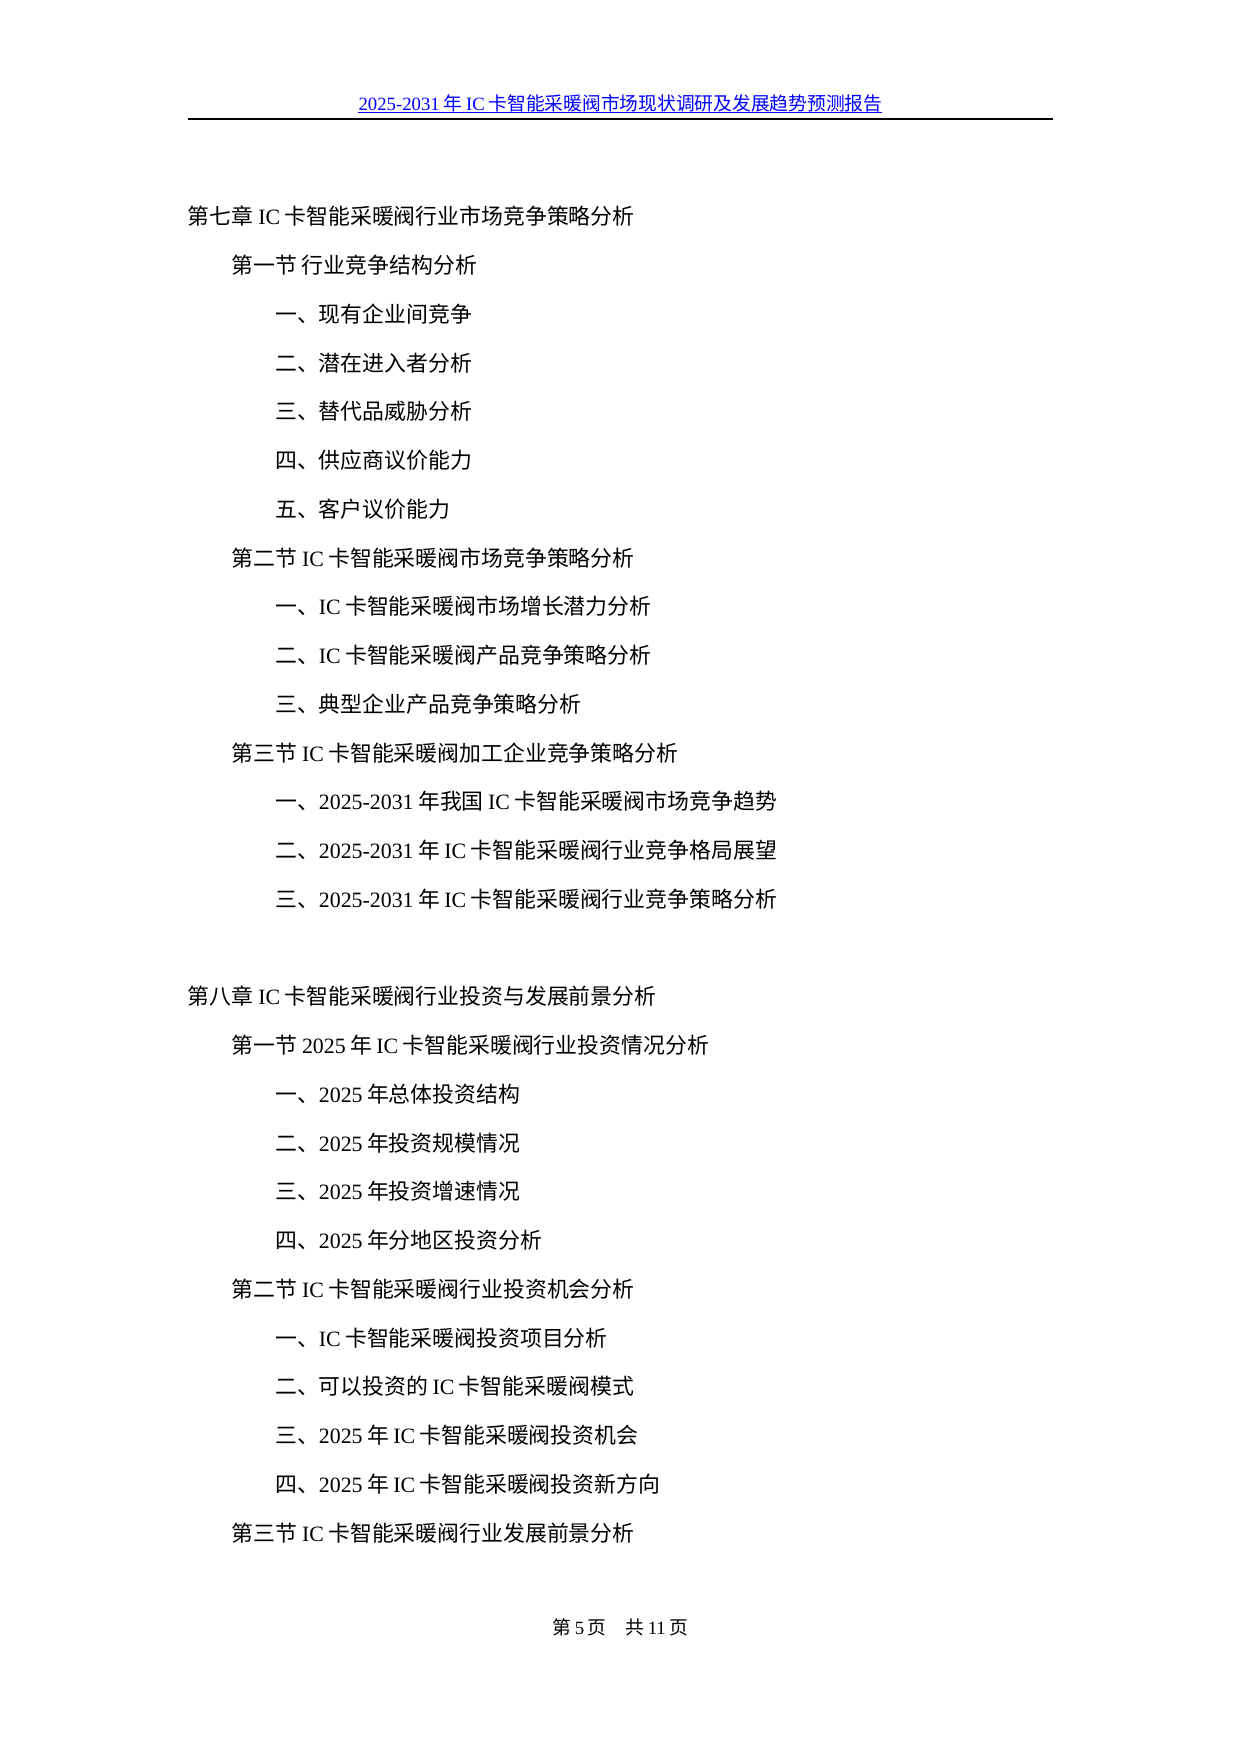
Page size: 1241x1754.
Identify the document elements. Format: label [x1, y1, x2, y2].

text [187, 150, 1053, 1548]
